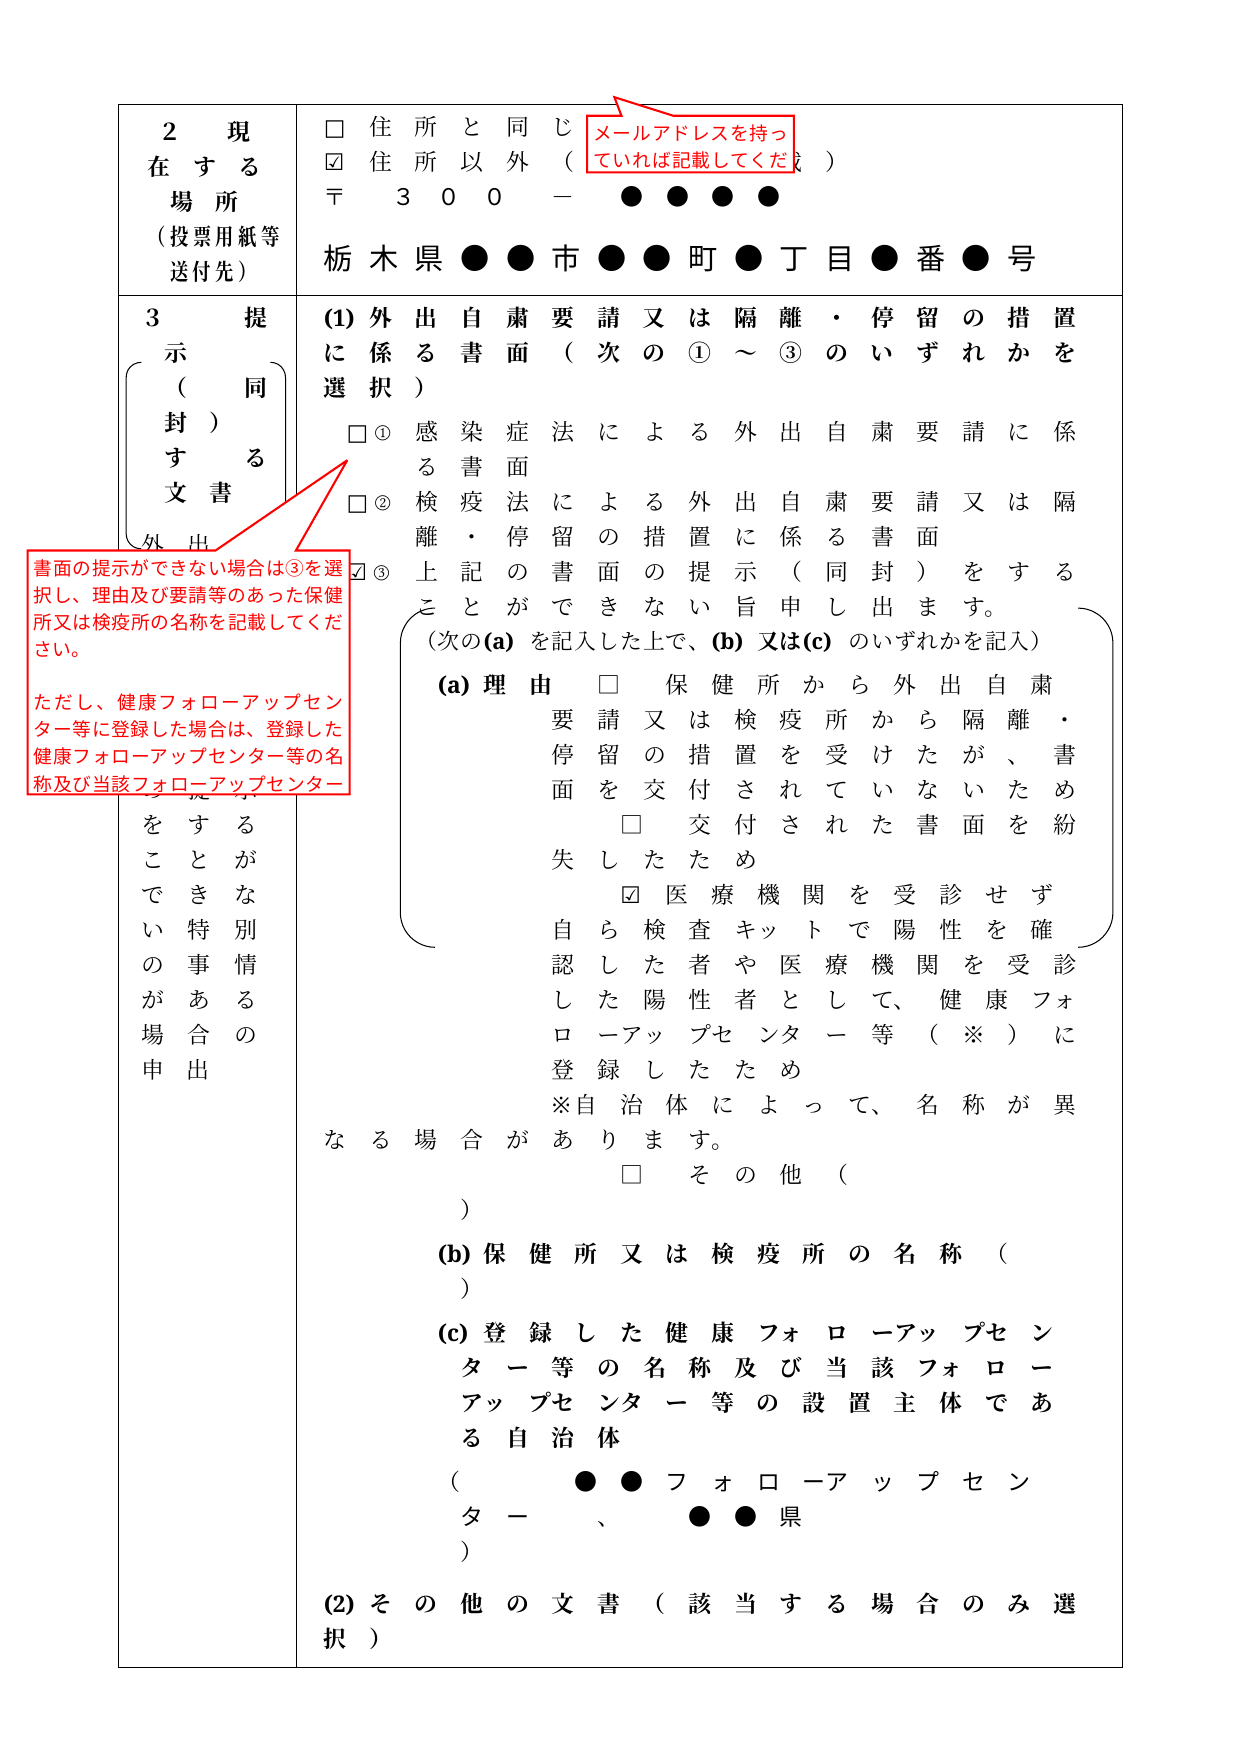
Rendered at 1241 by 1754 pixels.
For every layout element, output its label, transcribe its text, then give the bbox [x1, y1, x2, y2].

table_cell □ 住所と同じ ☑ 住所以外（以下に記載） 〒 ３００ － ●●●● 栃木県●●市●●町●丁目●番●号 [297, 105, 1122, 295]
table_cell ３ 提示（同封） する文書 外出自粛要請又は隔離・停留の措置に係る書面の提示をすることができない特別の事情がある場合の申出 [119, 296, 296, 549]
table_cell ２ 現在する場所 （投票用紙等送付先） [119, 105, 296, 295]
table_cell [119, 796, 296, 1667]
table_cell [297, 296, 1122, 1667]
